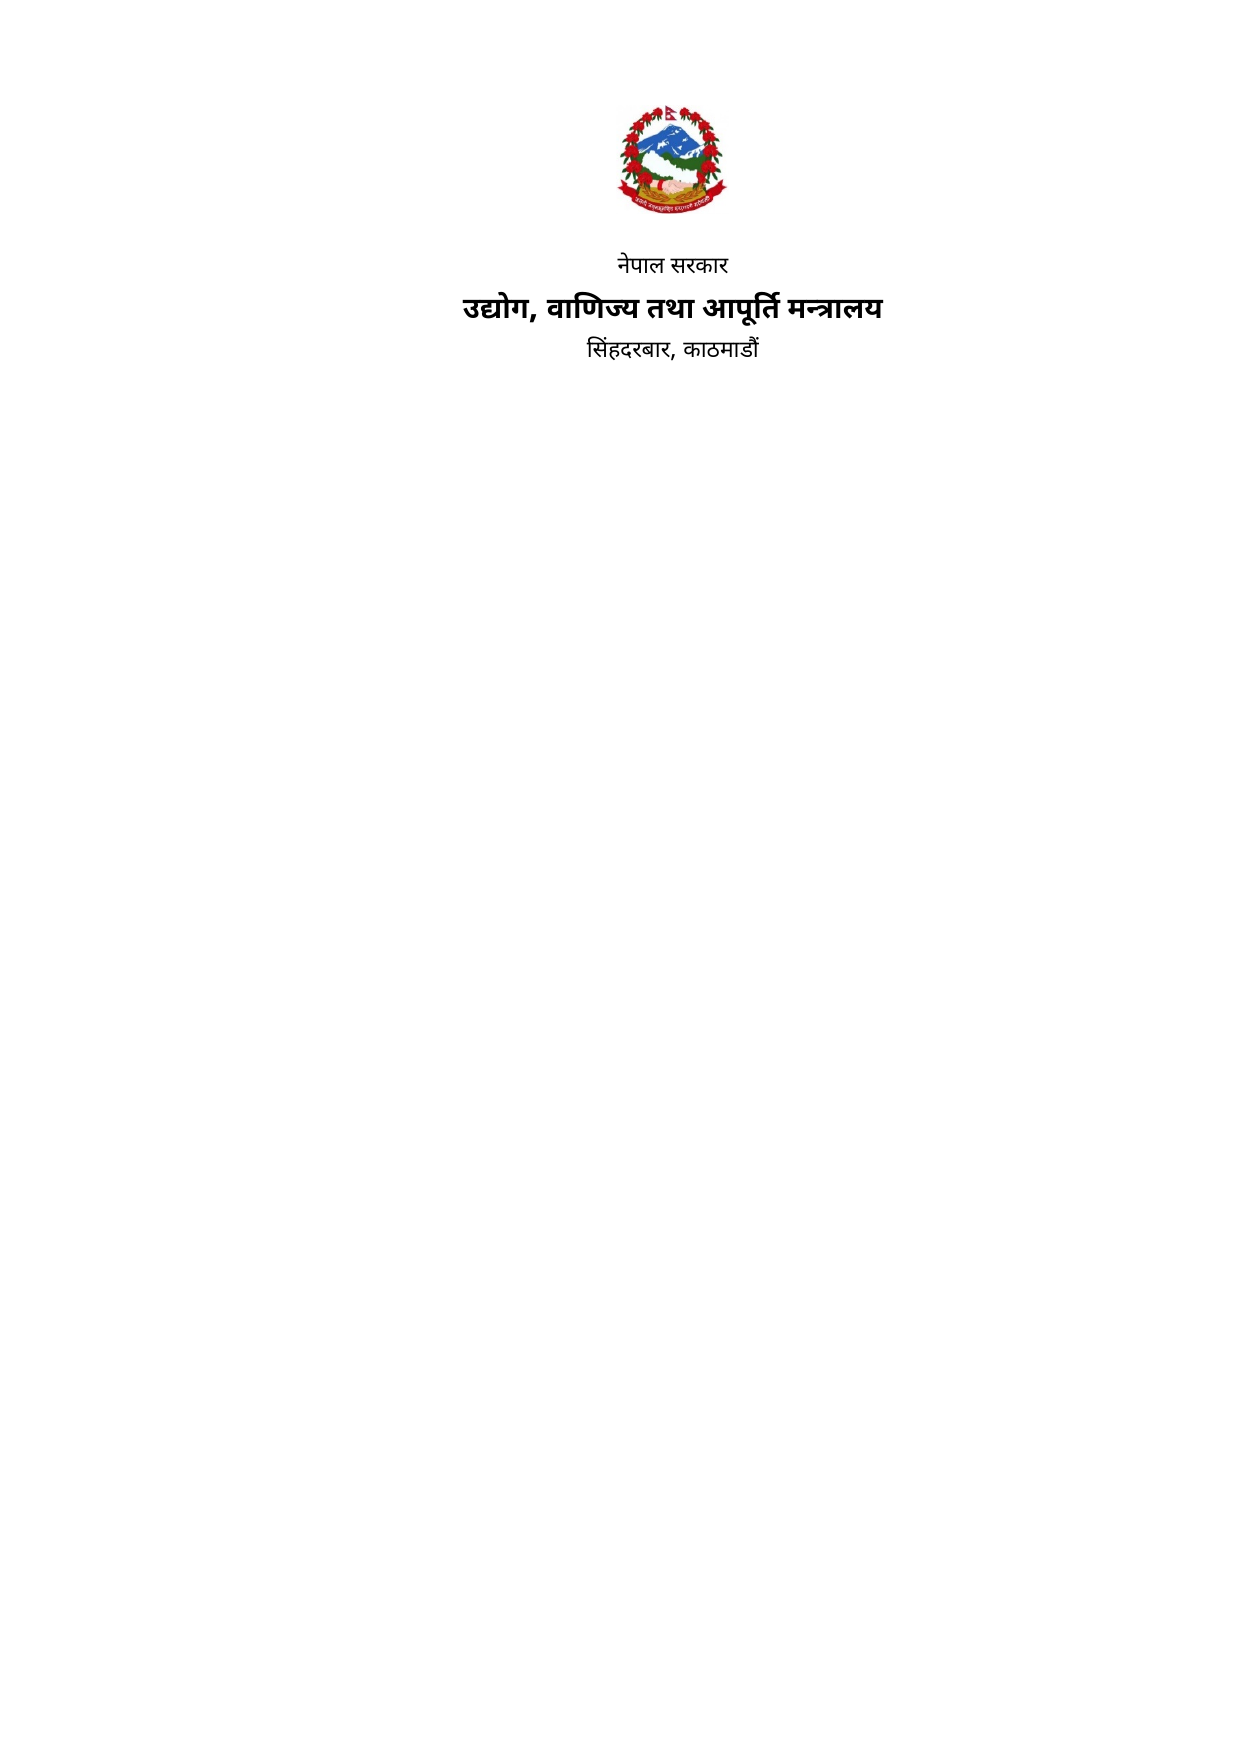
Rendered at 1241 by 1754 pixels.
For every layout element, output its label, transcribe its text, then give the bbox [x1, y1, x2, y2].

picture [616, 105, 729, 214]
text सिंहदरबार, काठमाडौं [180, 331, 1165, 367]
text उद्योग, वाणिज्य तथा आपूर्ति मन्त्रालय [180, 283, 1165, 331]
text नेपाल सरकार [180, 253, 1165, 283]
